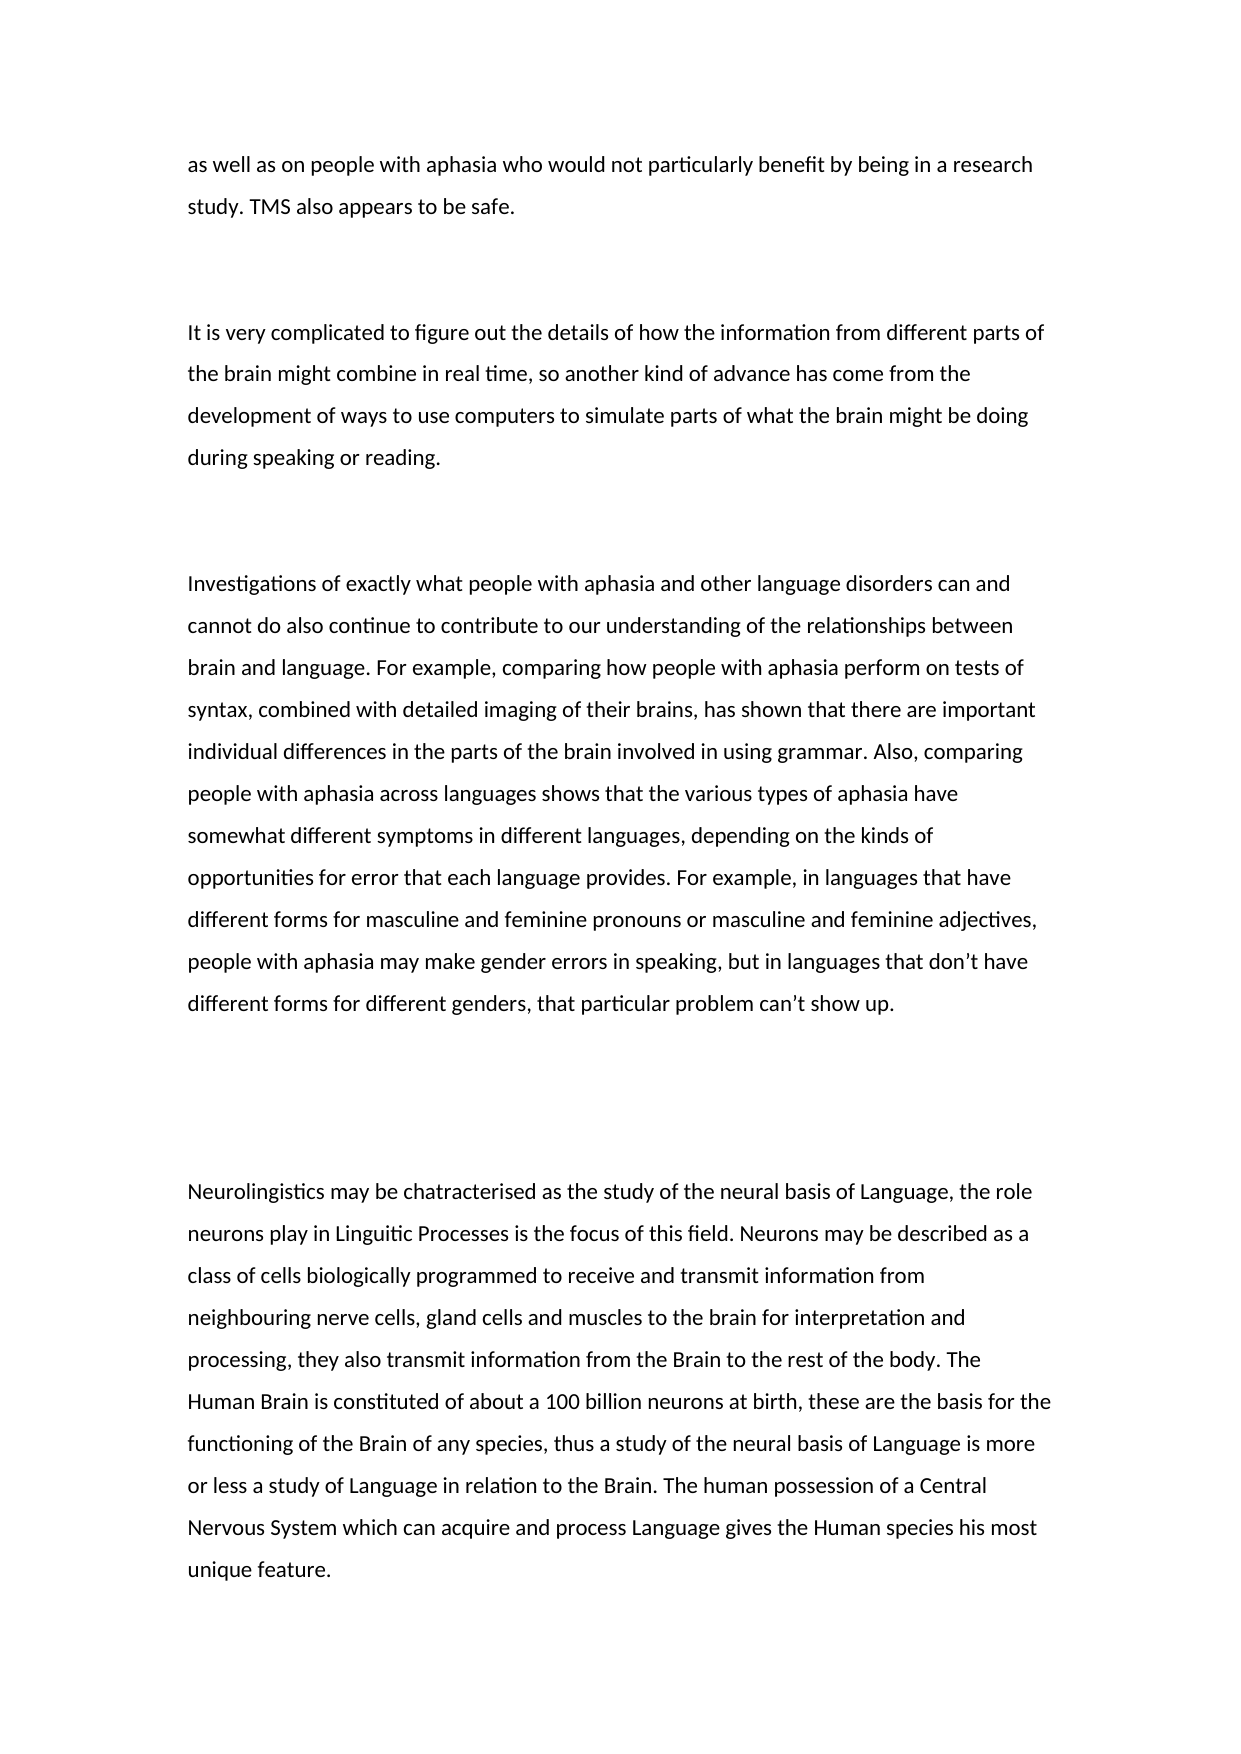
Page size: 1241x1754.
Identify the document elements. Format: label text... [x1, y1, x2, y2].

text Neurolingistics may be chatracterised as the study of the neural basis of Language, the role neurons play in Linguitic Processes is the focus of this field. Neurons may be described as a class of cells biologically programmed to receive and transmit information from neighbouring nerve cells, gland cells and muscles to the brain for interpretation and processing, they also transmit information from the Brain to the rest of the body. The Human Brain is constituted of about a 100 billion neurons at birth, these are the basis for the functioning of the Brain of any species, thus a study of the neural basis of Language is more or less a study of Language in relation to the Brain. The human possession of a Central Nervous System which can acquire and process Language gives the Human species his most unique feature. [187, 1177, 1053, 1583]
text Investigations of exactly what people with aphasia and other language disorders can and cannot do also continue to contribute to our understanding of the relationships between brain and language. For example, comparing how people with aphasia perform on tests of syntax, combined with detailed imaging of their brains, has shown that there are important individual differences in the parts of the brain involved in using grammar. Also, comparing people with aphasia across languages shows that the various types of aphasia have somewhat different symptoms in different languages, depending on the kinds of opportunities for error that each language provides. For example, in languages that have different forms for masculine and feminine pronouns or masculine and feminine adjectives, people with aphasia may make gender errors in speaking, but in languages that don’t have different forms for different genders, that particular problem can’t show up. [187, 569, 1053, 1017]
text It is very complicated to figure out the details of how the information from different parts of the brain might combine in real time, so another kind of advance has come from the development of ways to use computers to simulate parts of what the brain might be doing during speaking or reading. [187, 318, 1053, 472]
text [187, 150, 1053, 220]
